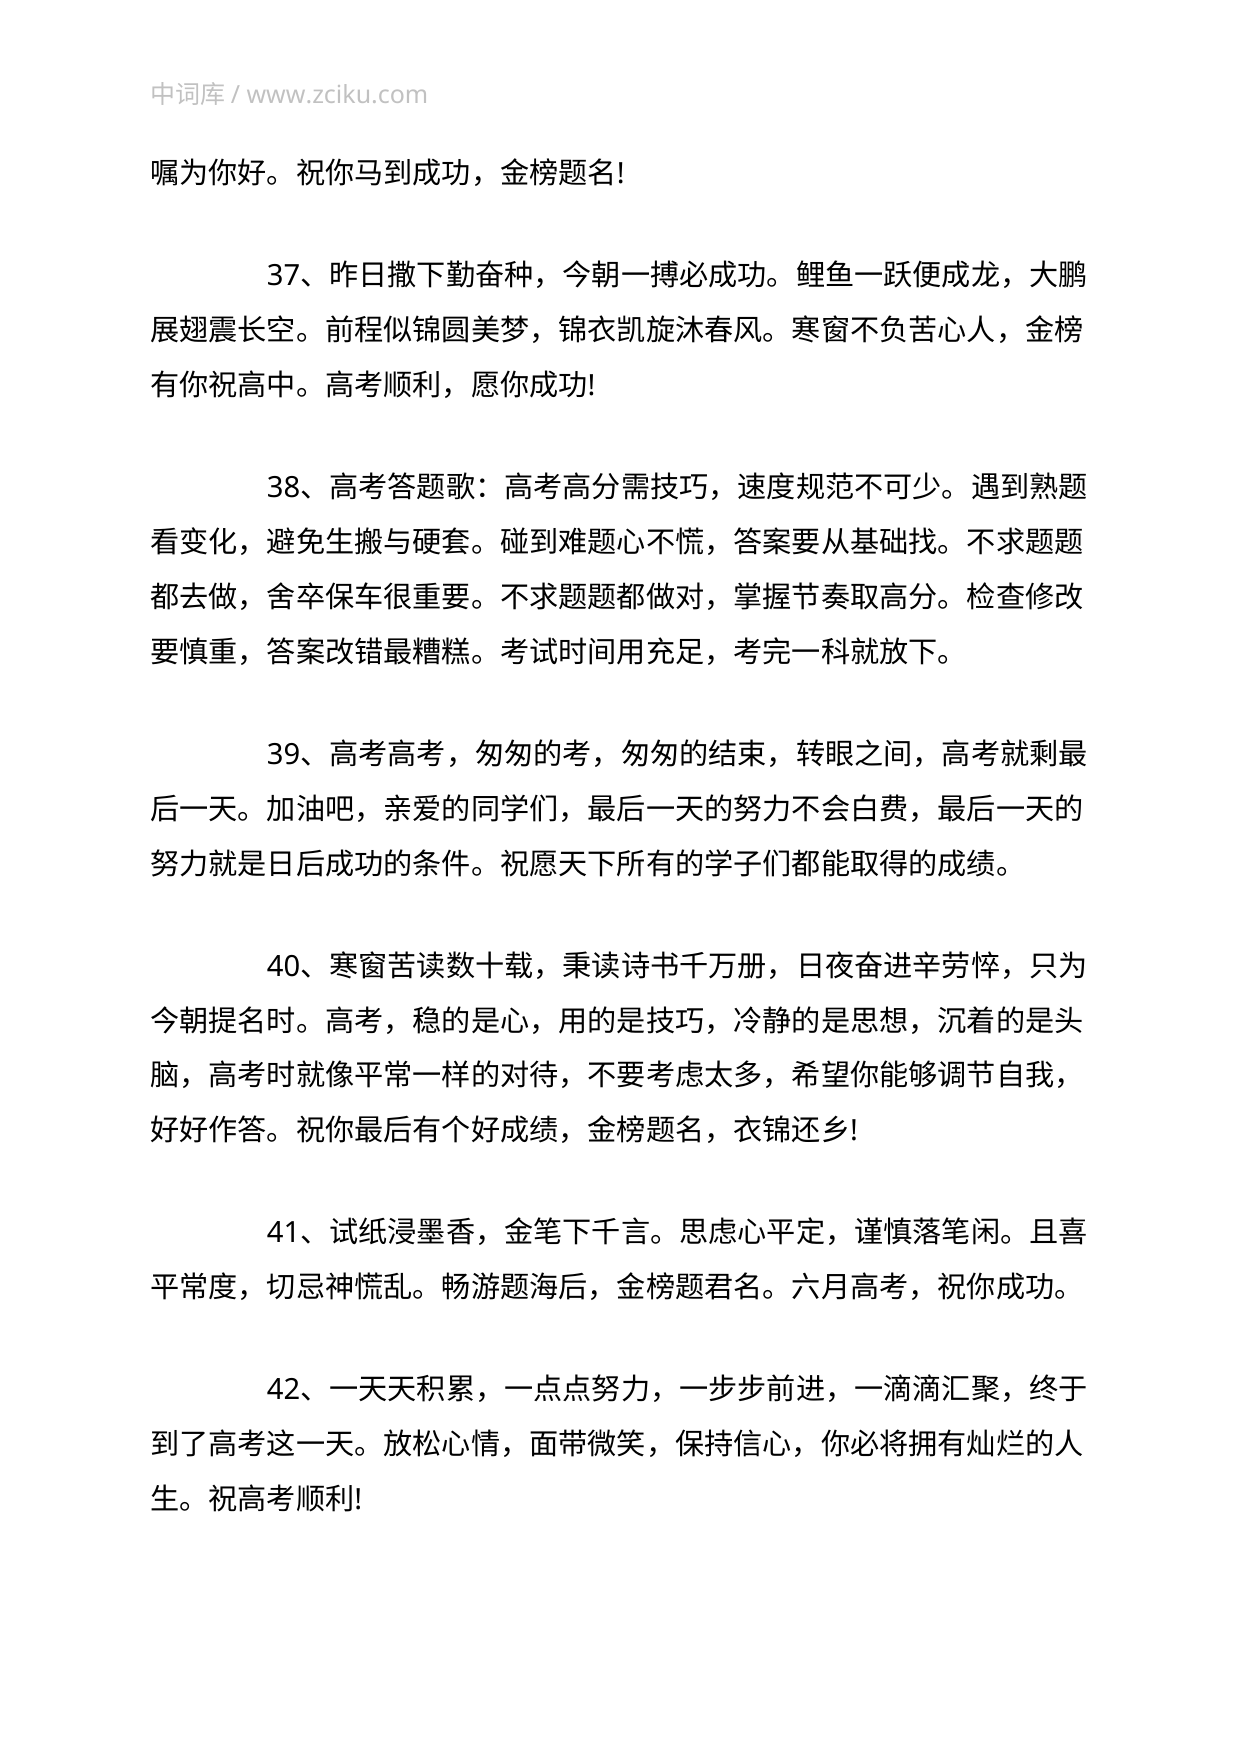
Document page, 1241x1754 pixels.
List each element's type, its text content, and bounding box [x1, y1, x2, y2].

text 41、试纸浸墨香，金笔下千言。思虑心平定，谨慎落笔闲。且喜平常度，切忌神慌乱。畅游题海后，金榜题君名。六月高考，祝你成功。 [150, 1209, 1090, 1306]
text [150, 150, 1090, 192]
text 39、高考高考，匆匆的考，匆匆的结束，转眼之间，高考就剩最后一天。加油吧，亲爱的同学们，最后一天的努力不会白费，最后一天的努力就是日后成功的条件。祝愿天下所有的学子们都能取得的成绩。 [150, 730, 1090, 883]
text 38、高考答题歌：高考高分需技巧，速度规范不可少。遇到熟题看变化，避免生搬与硬套。碰到难题心不慌，答案要从基础找。不求题题都去做，舍卒保车很重要。不求题题都做对，掌握节奏取高分。检查修改要慎重，答案改错最糟糕。考试时间用充足，考完一科就放下。 [150, 464, 1090, 671]
text 42、一天天积累，一点点努力，一步步前进，一滴滴汇聚，终于到了高考这一天。放松心情，面带微笑，保持信心，你必将拥有灿烂的人生。祝高考顺利! [150, 1366, 1090, 1518]
text 37、昨日撒下勤奋种，今朝一搏必成功。鲤鱼一跃便成龙，大鹏展翅震长空。前程似锦圆美梦，锦衣凯旋沐春风。寒窗不负苦心人，金榜有你祝高中。高考顺利，愿你成功! [150, 252, 1090, 404]
text 40、寒窗苦读数十载，秉读诗书千万册，日夜奋进辛劳悴，只为今朝提名时。高考，稳的是心，用的是技巧，冷静的是思想，沉着的是头脑，高考时就像平常一样的对待，不要考虑太多，希望你能够调节自我，好好作答。祝你最后有个好成绩，金榜题名，衣锦还乡! [150, 942, 1090, 1149]
